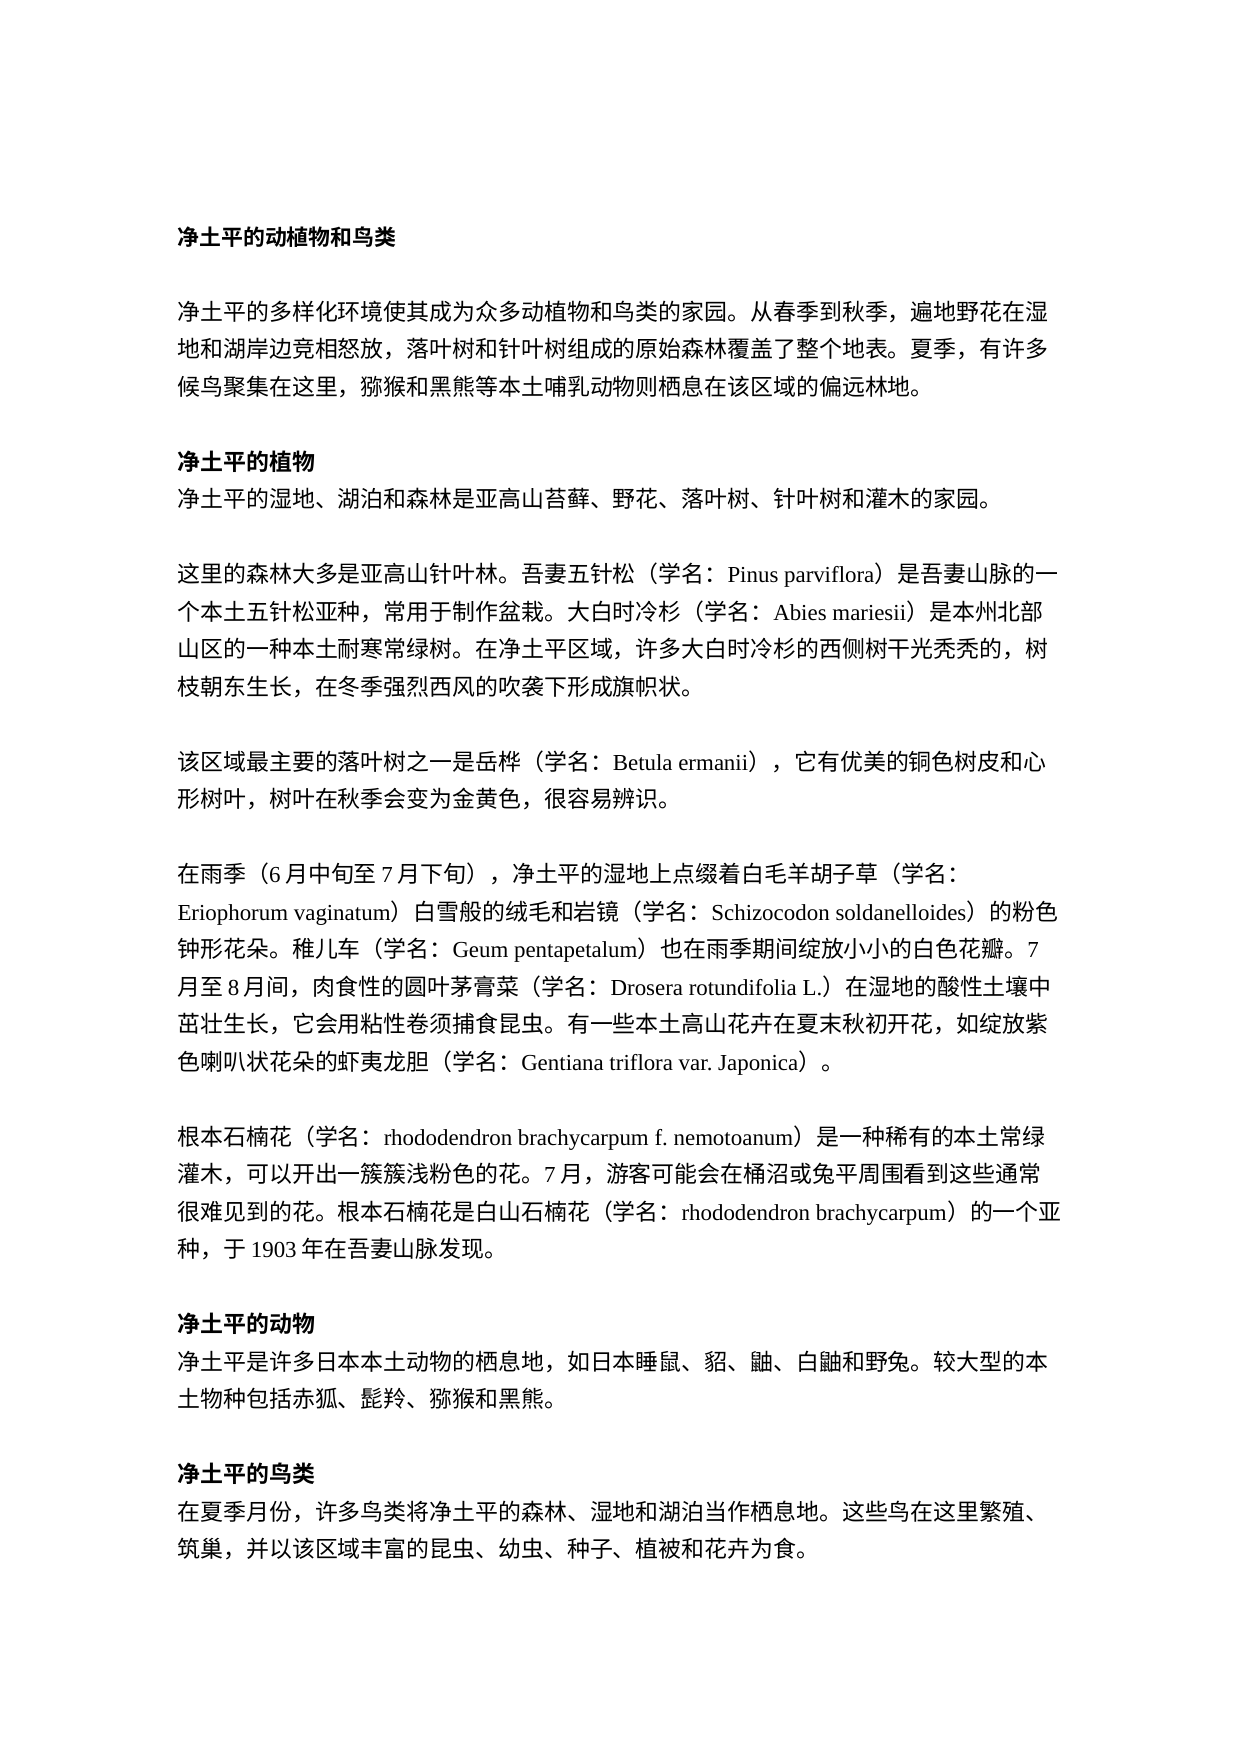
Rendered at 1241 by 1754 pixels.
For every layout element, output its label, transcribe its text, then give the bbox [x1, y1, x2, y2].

text 净土平的湿地、湖泊和森林是亚高山苔藓、野花、落叶树、针叶树和灌木的家园。 [177, 479, 1063, 517]
text 在夏季月份，许多鸟类将净土平的森林、湿地和湖泊当作栖息地。这些鸟在这里繁殖、筑巢，并以该区域丰富的昆虫、幼虫、种子、植被和花卉为食。 [177, 1492, 1063, 1567]
text 这里的森林大多是亚高山针叶林。吾妻五针松（学名：Pinus parviflora）是吾妻山脉的一个本土五针松亚种，常用于制作盆栽。大白时冷杉（学名：Abies mariesii）是本州北部山区的一种本土耐寒常绿树。在净土平区域，许多大白时冷杉的西侧树干光秃秃的，树枝朝东生长，在冬季强烈西风的吹袭下形成旗帜状。 [177, 554, 1063, 704]
text 根本石楠花（学名：rhododendron brachycarpum f. nemotoanum）是一种稀有的本土常绿灌木，可以开出一簇簇浅粉色的花。7月，游客可能会在桶沼或兔平周围看到这些通常很难见到的花。根本石楠花是白山石楠花（学名：rhododendron brachycarpum）的一个亚种，于1903年在吾妻山脉发现。 [177, 1117, 1063, 1267]
text 净土平的动植物和鸟类 [177, 217, 1063, 254]
text 在雨季（6月中旬至7月下旬），净土平的湿地上点缀着白毛羊胡子草（学名：Eriophorum vaginatum）白雪般的绒毛和岩镜（学名：Schizocodon soldanelloides）的粉色钟形花朵。稚儿车（学名：Geum pentapetalum）也在雨季期间绽放小小的白色花瓣。7月至8月间，肉食性的圆叶茅膏菜（学名：Drosera rotundifolia L.）在湿地的酸性土壤中茁壮生长，它会用粘性卷须捕食昆虫。有一些本土高山花卉在夏末秋初开花，如绽放紫色喇叭状花朵的虾夷龙胆（学名：Gentiana triflora var. Japonica）。 [177, 854, 1063, 1079]
text 净土平的鸟类 [177, 1454, 1063, 1492]
text 净土平的动物 [177, 1304, 1063, 1342]
text 净土平的多样化环境使其成为众多动植物和鸟类的家园。从春季到秋季，遍地野花在湿地和湖岸边竞相怒放，落叶树和针叶树组成的原始森林覆盖了整个地表。夏季，有许多候鸟聚集在这里，猕猴和黑熊等本土哺乳动物则栖息在该区域的偏远林地。 [177, 292, 1063, 404]
text 该区域最主要的落叶树之一是岳桦（学名：Betula ermanii），它有优美的铜色树皮和心形树叶，树叶在秋季会变为金黄色，很容易辨识。 [177, 742, 1063, 817]
text 净土平是许多日本本土动物的栖息地，如日本睡鼠、貂、鼬、白鼬和野兔。较大型的本土物种包括赤狐、髭羚、猕猴和黑熊。 [177, 1342, 1063, 1417]
text 净土平的植物 [177, 442, 1063, 479]
